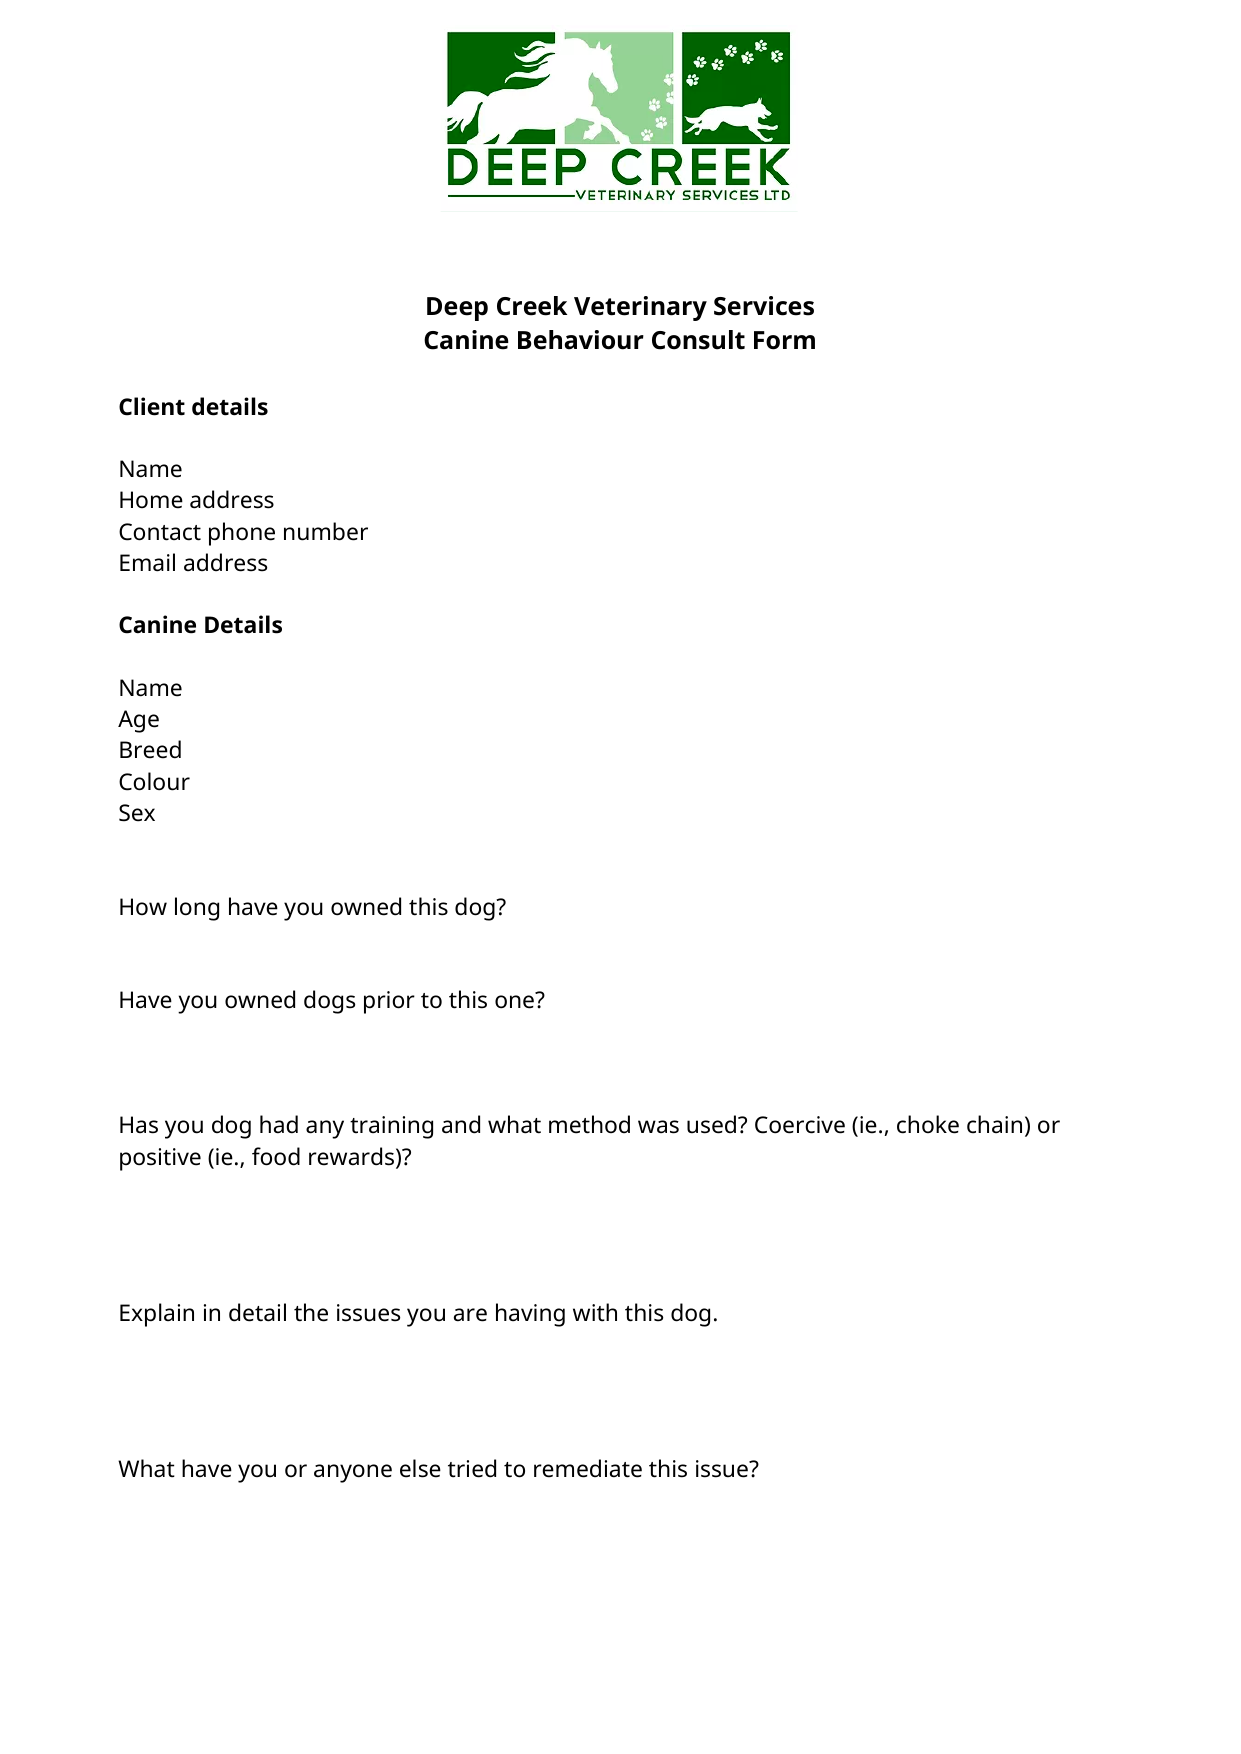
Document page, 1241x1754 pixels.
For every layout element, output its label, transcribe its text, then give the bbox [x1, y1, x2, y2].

text Deep Creek Veterinary Services [118, 288, 1122, 322]
text Colour [118, 766, 1122, 797]
text Breed [118, 734, 1122, 766]
text Canine Details [118, 609, 1122, 641]
text Name [118, 453, 1122, 484]
text Canine Behaviour Consult Form [118, 322, 1122, 357]
text Explain in detail the issues you are having with this dog. [118, 1297, 1122, 1328]
text What have you or anyone else tried to remediate this issue? [118, 1453, 1122, 1484]
text Contact phone number [118, 516, 1122, 547]
text Has you dog had any training and what method was used? Coercive (ie., choke chain) or positive (ie., food rewards)? [118, 1109, 1122, 1172]
text Have you owned dogs prior to this one? [118, 984, 1122, 1016]
text Email address [118, 547, 1122, 578]
text How long have you owned this dog? [118, 891, 1122, 922]
picture [440, 25, 798, 212]
text Name [118, 672, 1122, 703]
text Client details [118, 391, 1122, 422]
text Sex [118, 797, 1122, 828]
text Home address [118, 484, 1122, 516]
text Age [118, 703, 1122, 734]
